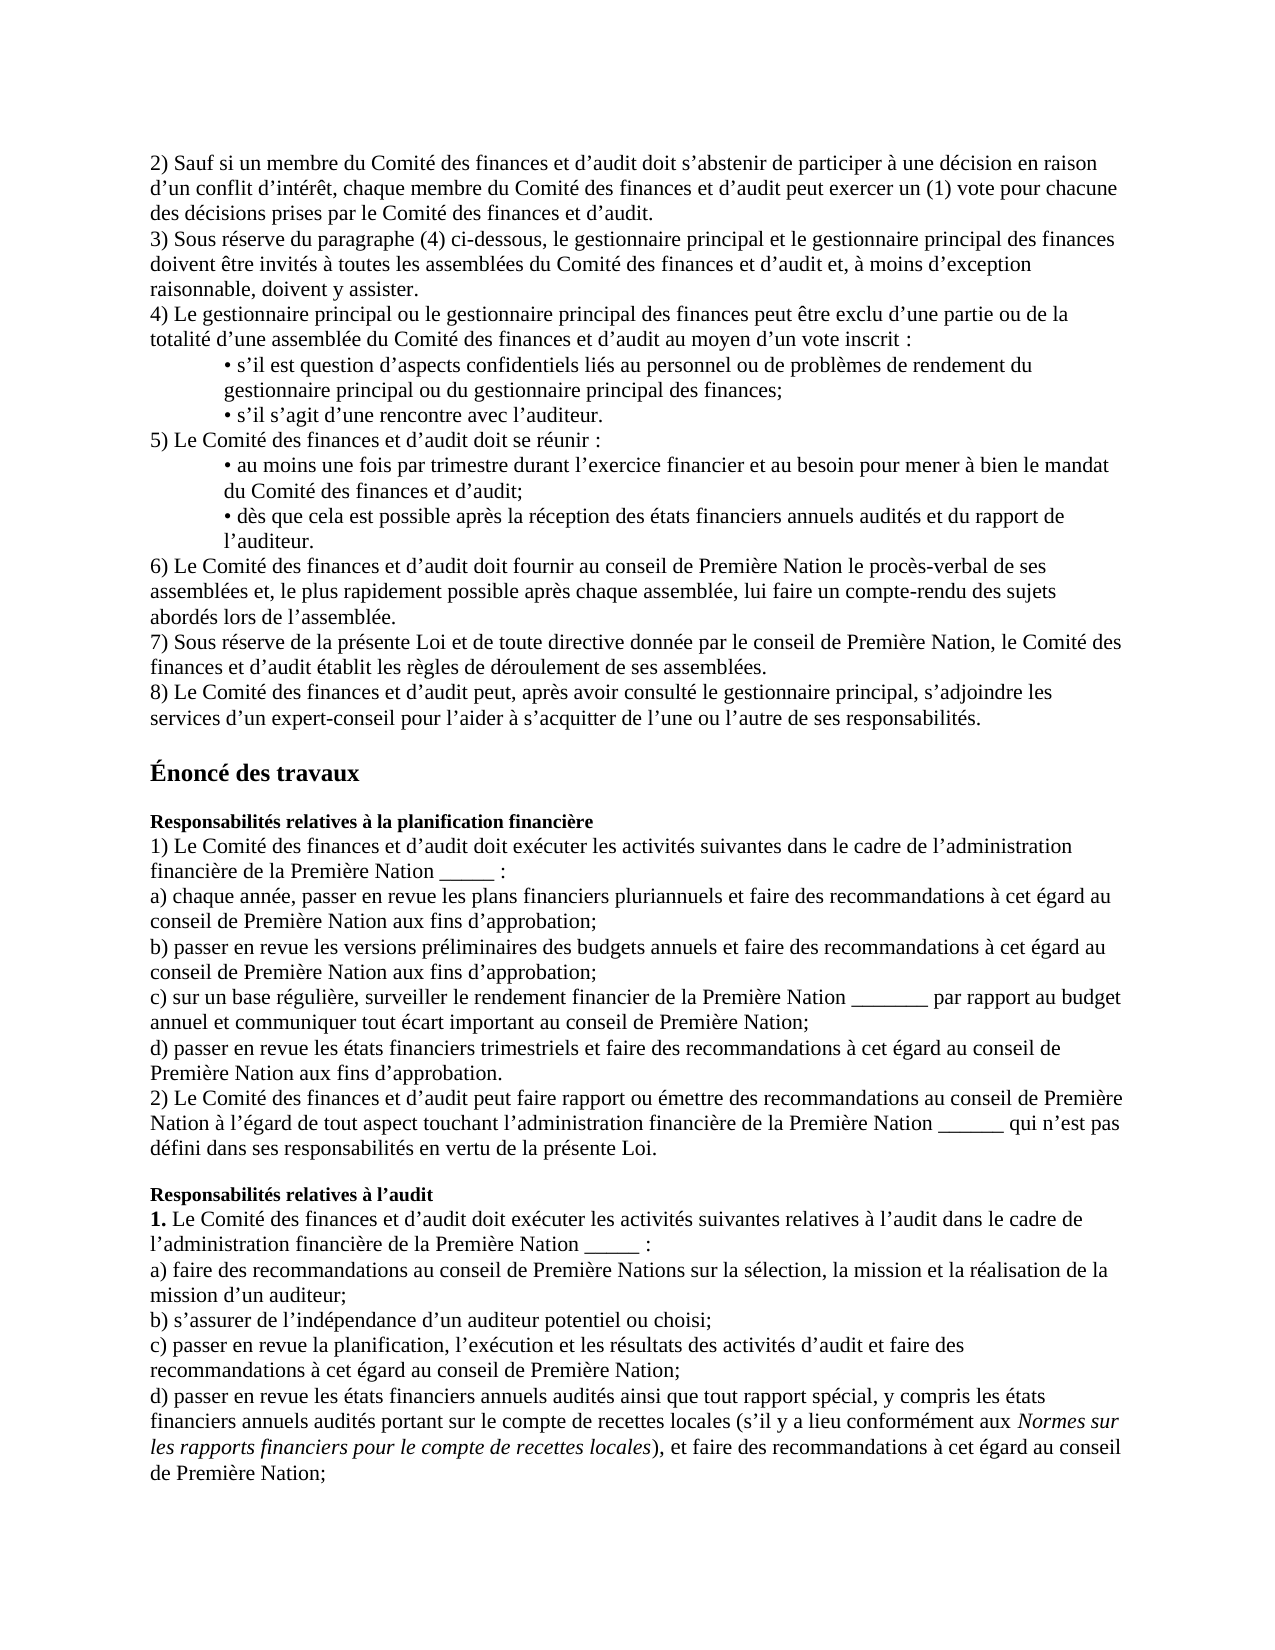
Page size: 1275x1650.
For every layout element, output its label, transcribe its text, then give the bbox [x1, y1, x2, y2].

text 2) Sauf si un membre du Comité des finances et d’audit doit s’abstenir de participer à une décision en raison d’un conflit d’intérêt, chaque membre du Comité des finances et d’audit peut exercer un (1) vote pour chacune des décisions prises par le Comité des finances et d’audit. [150, 150, 1125, 226]
text Responsabilités relatives à la planification financière [150, 810, 1125, 833]
text 1. Le Comité des finances et d’audit doit exécuter les activités suivantes relatives à l’audit dans le cadre de l’administration financière de la Première Nation _____ : [150, 1206, 1125, 1257]
text • s’il est question d’aspects confidentiels liés au personnel ou de problèmes de rendement du gestionnaire principal ou du gestionnaire principal des finances; [224, 352, 1125, 402]
text • s’il s’agit d’une rencontre avec l’auditeur. [224, 402, 1125, 427]
text 5) Le Comité des finances et d’audit doit se réunir : [150, 427, 1125, 452]
text • au moins une fois par trimestre durant l’exercice financier et au besoin pour mener à bien le mandat du Comité des finances et d’audit; [224, 452, 1125, 503]
text d) passer en revue les états financiers annuels audités ainsi que tout rapport spécial, y compris les états financiers annuels audités portant sur le compte de recettes locales (s’il y a lieu conformément aux Normes sur les rapports financiers pour le compte de recettes locales), et faire des recommandations à cet égard au conseil de Première Nation; [150, 1383, 1125, 1485]
text 4) Le gestionnaire principal ou le gestionnaire principal des finances peut être exclu d’une partie ou de la totalité d’une assemblée du Comité des finances et d’audit au moyen d’un vote inscrit : [150, 301, 1125, 352]
text Responsabilités relatives à l’audit [150, 1183, 1125, 1206]
text a) faire des recommandations au conseil de Première Nations sur la sélection, la mission et la réalisation de la mission d’un auditeur; [150, 1257, 1125, 1307]
text 7) Sous réserve de la présente Loi et de toute directive donnée par le conseil de Première Nation, le Comité des finances et d’audit établit les règles de déroulement de ses assemblées. [150, 629, 1125, 679]
text a) chaque année, passer en revue les plans financiers pluriannuels et faire des recommandations à cet égard au conseil de Première Nation aux fins d’approbation; [150, 883, 1125, 934]
text b) passer en revue les versions préliminaires des budgets annuels et faire des recommandations à cet égard au conseil de Première Nation aux fins d’approbation; [150, 934, 1125, 984]
text 6) Le Comité des finances et d’audit doit fournir au conseil de Première Nation le procès-verbal de ses assemblées et, le plus rapidement possible après chaque assemblée, lui faire un compte-rendu des sujets abordés lors de l’assemblée. [150, 553, 1125, 629]
text d) passer en revue les états financiers trimestriels et faire des recommandations à cet égard au conseil de Première Nation aux fins d’approbation. [150, 1034, 1125, 1085]
text 2) Le Comité des finances et d’audit peut faire rapport ou émettre des recommandations au conseil de Première Nation à l’égard de tout aspect touchant l’administration financière de la Première Nation ______ qui n’est pas défini dans ses responsabilités en vertu de la présente Loi. [150, 1085, 1125, 1161]
text • dès que cela est possible après la réception des états financiers annuels audités et du rapport de l’auditeur. [224, 503, 1125, 553]
text c) sur un base régulière, surveiller le rendement financier de la Première Nation _______ par rapport au budget annuel et communiquer tout écart important au conseil de Première Nation; [150, 984, 1125, 1034]
text 3) Sous réserve du paragraphe (4) ci-dessous, le gestionnaire principal et le gestionnaire principal des finances doivent être invités à toutes les assemblées du Comité des finances et d’audit et, à moins d’exception raisonnable, doivent y assister. [150, 226, 1125, 301]
text 8) Le Comité des finances et d’audit peut, après avoir consulté le gestionnaire principal, s’adjoindre les services d’un expert-conseil pour l’aider à s’acquitter de l’une ou l’autre de ses responsabilités. [150, 679, 1125, 730]
text 1) Le Comité des finances et d’audit doit exécuter les activités suivantes dans le cadre de l’administration financière de la Première Nation _____ : [150, 833, 1125, 883]
text c) passer en revue la planification, l’exécution et les résultats des activités d’audit et faire des recommandations à cet égard au conseil de Première Nation; [150, 1332, 1125, 1383]
text b) s’assurer de l’indépendance d’un auditeur potentiel ou choisi; [150, 1307, 1125, 1332]
text Énoncé des travaux [150, 758, 1125, 787]
